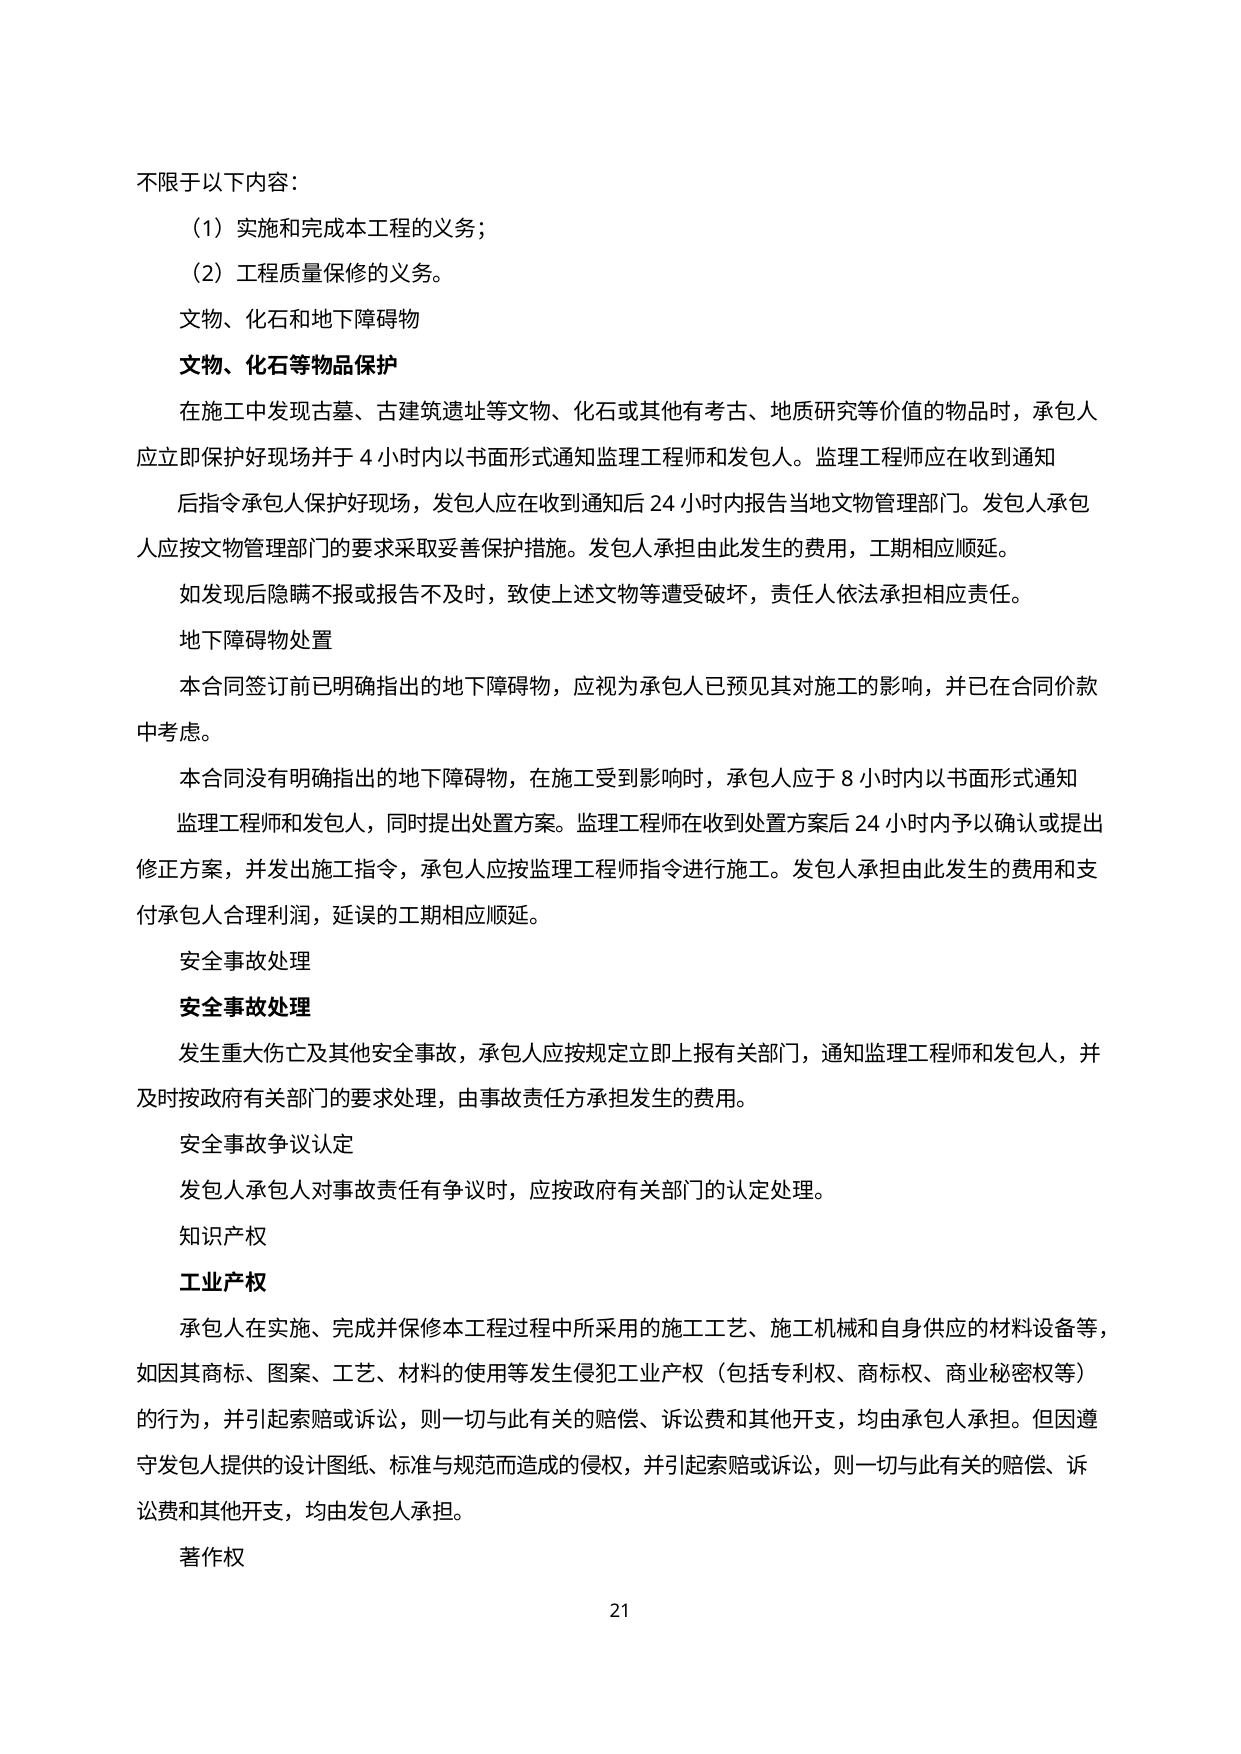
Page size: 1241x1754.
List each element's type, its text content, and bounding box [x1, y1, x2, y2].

text 承包人在实施、完成并保修本工程过程中所采用的施工工艺、施工机械和自身供应的材料设备等，如因其商标、图案、工艺、材料的使用等发生侵犯工业产权（包括专利权、商标权、商业秘密权等）的行为，并引起索赔或诉讼，则一切与此有关的赔偿、诉讼费和其他开支，均由承包人承担。但因遵守发包人提供的设计图纸、标准与规范而造成的侵权，并引起索赔或诉讼，则一切与此有关的赔偿、诉讼费和其他开支，均由发包人承担。 [136, 1299, 1104, 1528]
text 后指令承包人保护好现场，发包人应在收到通知后 24 小时内报告当地文物管理部门。发包人承包人应按文物管理部门的要求采取妥善保护措施。发包人承担由此发生的费用，工期相应顺延。 [136, 474, 1104, 566]
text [136, 153, 1104, 199]
text 如发现后隐瞒不报或报告不及时，致使上述文物等遭受破坏，责任人依法承担相应责任。 [136, 566, 1104, 612]
text 发包人承包人对事故责任有争议时，应按政府有关部门的认定处理。 [136, 1162, 1104, 1208]
text 文物、化石等物品保护 [136, 337, 1104, 383]
text 发生重大伤亡及其他安全事故，承包人应按规定立即上报有关部门，通知监理工程师和发包人，并及时按政府有关部门的要求处理，由事故责任方承担发生的费用。 [136, 1024, 1104, 1116]
text 知识产权 [136, 1208, 1104, 1253]
text （2）工程质量保修的义务。 [136, 245, 1104, 291]
text 在施工中发现古墓、古建筑遗址等文物、化石或其他有考古、地质研究等价值的物品时，承包人应立即保护好现场并于 4 小时内以书面形式通知监理工程师和发包人。监理工程师应在收到通知 [136, 383, 1104, 474]
text 安全事故争议认定 [136, 1116, 1104, 1162]
text 工业产权 [136, 1253, 1104, 1299]
text 文物、化石和地下障碍物 [136, 291, 1104, 337]
text 著作权 [136, 1528, 1104, 1574]
text 监理工程师和发包人，同时提出处置方案。监理工程师在收到处置方案后 24 小时内予以确认或提出修正方案，并发出施工指令，承包人应按监理工程师指令进行施工。发包人承担由此发生的费用和支付承包人合理利润，延误的工期相应顺延。 [136, 795, 1104, 933]
text 安全事故处理 [136, 933, 1104, 978]
text 地下障碍物处置 [136, 612, 1104, 658]
text 本合同没有明确指出的地下障碍物，在施工受到影响时，承包人应于 8 小时内以书面形式通知 [136, 749, 1104, 795]
text 安全事故处理 [136, 978, 1104, 1024]
text 本合同签订前已明确指出的地下障碍物，应视为承包人已预见其对施工的影响，并已在合同价款中考虑。 [136, 658, 1104, 749]
text （1）实施和完成本工程的义务； [136, 199, 1104, 245]
